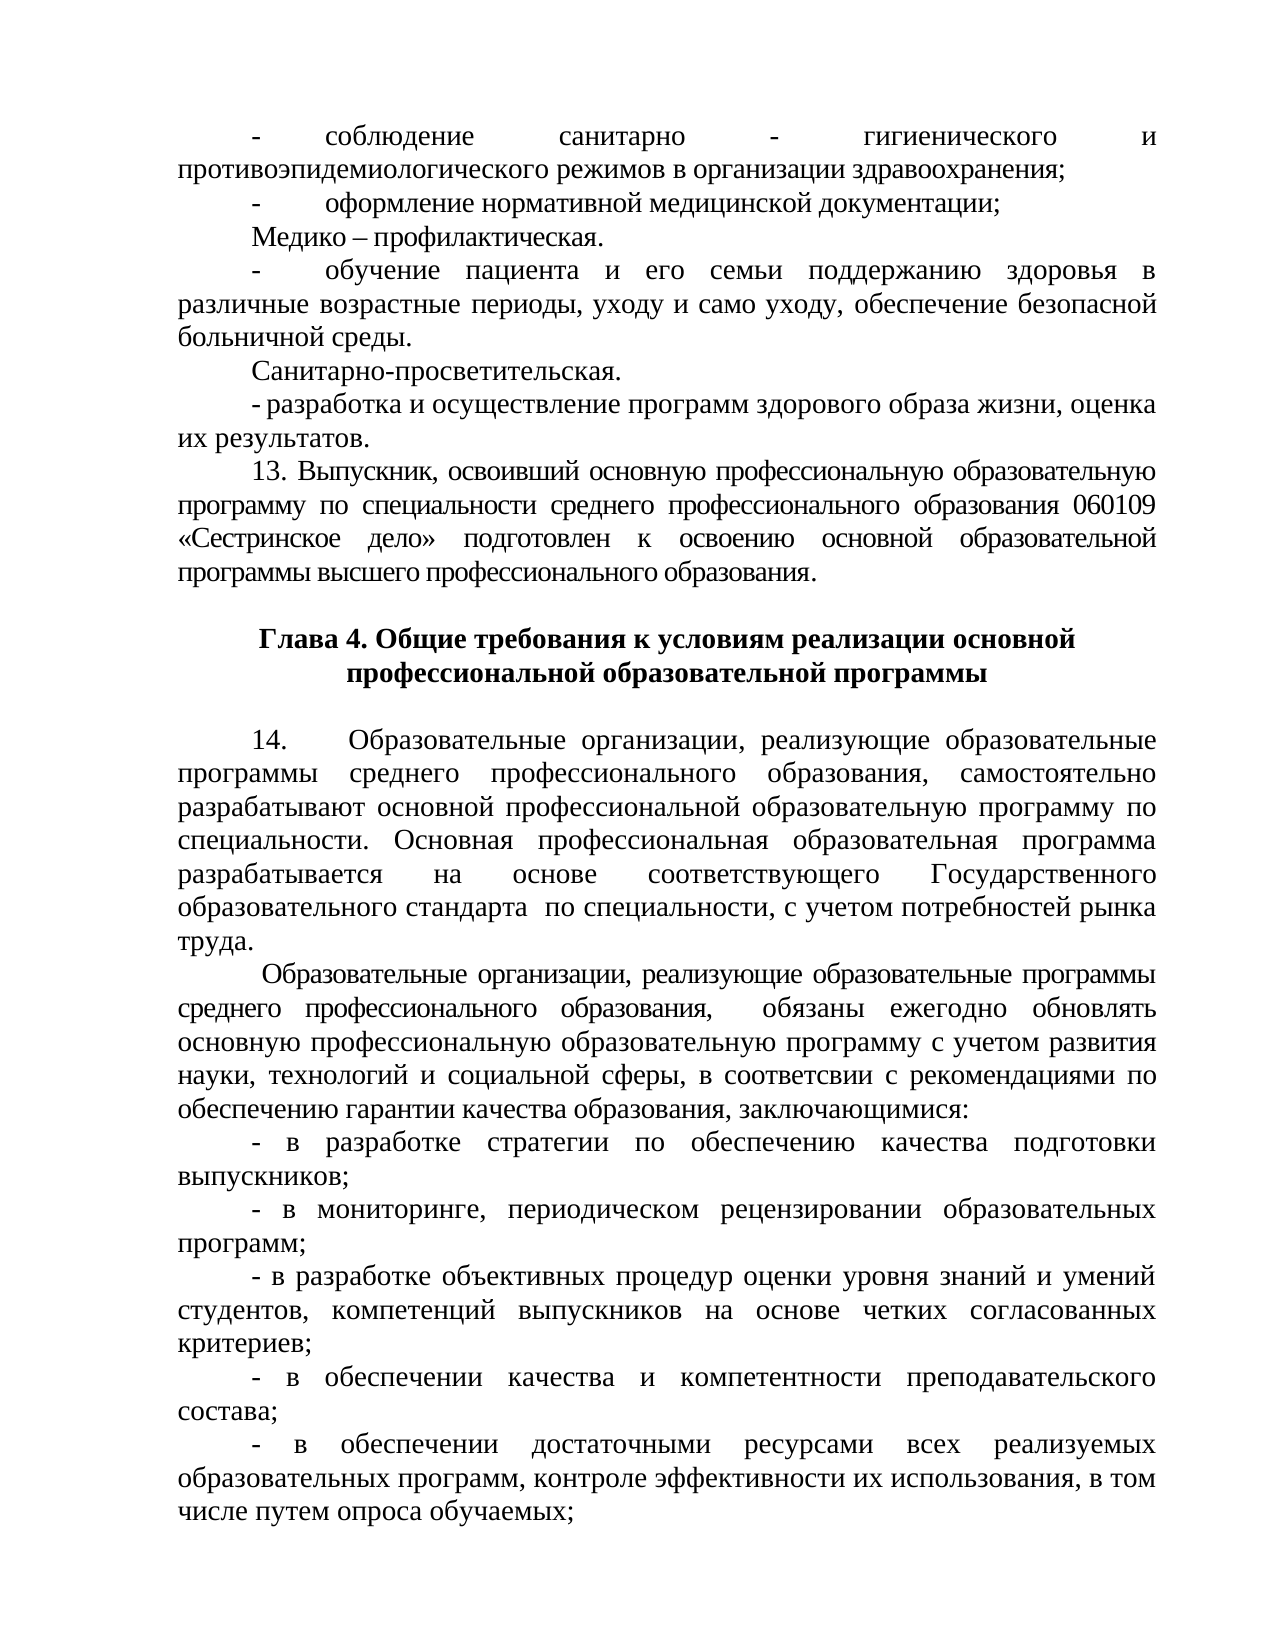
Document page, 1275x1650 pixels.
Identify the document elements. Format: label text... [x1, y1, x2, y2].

list обучение пациента и его семьи поддержанию здоровья в различные возрастные периоды, уходу и само уходу, обеспечение безопасной больничной среды. [177, 252, 1157, 353]
list соблюдение санитарно - гигиенического и противоэпидемиологического режимов в организации здравоохранения; [177, 118, 1157, 185]
text - в разработке объективных процедур оценки уровня знаний и умений студентов, компетенций выпускников на основе четких согласованных критериев; [177, 1258, 1157, 1359]
text - в обеспечении качества и компетентности преподавательского состава; [177, 1359, 1157, 1426]
list оформление нормативной медицинской документации; [177, 185, 1157, 219]
text 13. Выпускник, освоивший основную профессиональную образовательную программу по специальности среднего профессионального образования 060109 «Сестринское дело» подготовлен к освоению основной образовательной программы высшего профессионального образования. [177, 453, 1157, 588]
list Санитарно-просветительская. [177, 353, 1157, 386]
text - в обеспечении достаточными ресурсами всех реализуемых образовательных программ, контроле эффективности их использования, в том числе путем опроса обучаемых; [177, 1426, 1157, 1527]
text - в мониторинге, периодическом рецензировании образовательных программ; [177, 1191, 1157, 1258]
text Образовательные организации, реализующие образовательные программы среднего профессионального образования, обязаны ежегодно обновлять основную профессиональную образовательную программу с учетом развития науки, технологий и социальной сферы, в соответсвии с рекомендациями по обеспечению гарантии качества образования, заключающимися: [177, 957, 1157, 1124]
text Глава 4. Общие требования к условиям реализации основной профессиональной образовательной программы [177, 621, 1157, 688]
text Медико – профилактическая. [177, 219, 1157, 252]
list разработка и осуществление программ здорового образа жизни, оценка их результатов. [177, 386, 1157, 453]
text 14. Образовательные организации, реализующие образовательные программы среднего профессионального образования, самостоятельно разрабатывают основной профессиональной образовательную программу по специальности. Основная профессиональная образовательная программа разрабатывается на основе соответствующего Государственного образовательного стандарта по специальности, с учетом потребностей рынка труда. [177, 722, 1157, 957]
text - в разработке стратегии по обеспечению качества подготовки выпускников; [177, 1124, 1157, 1191]
